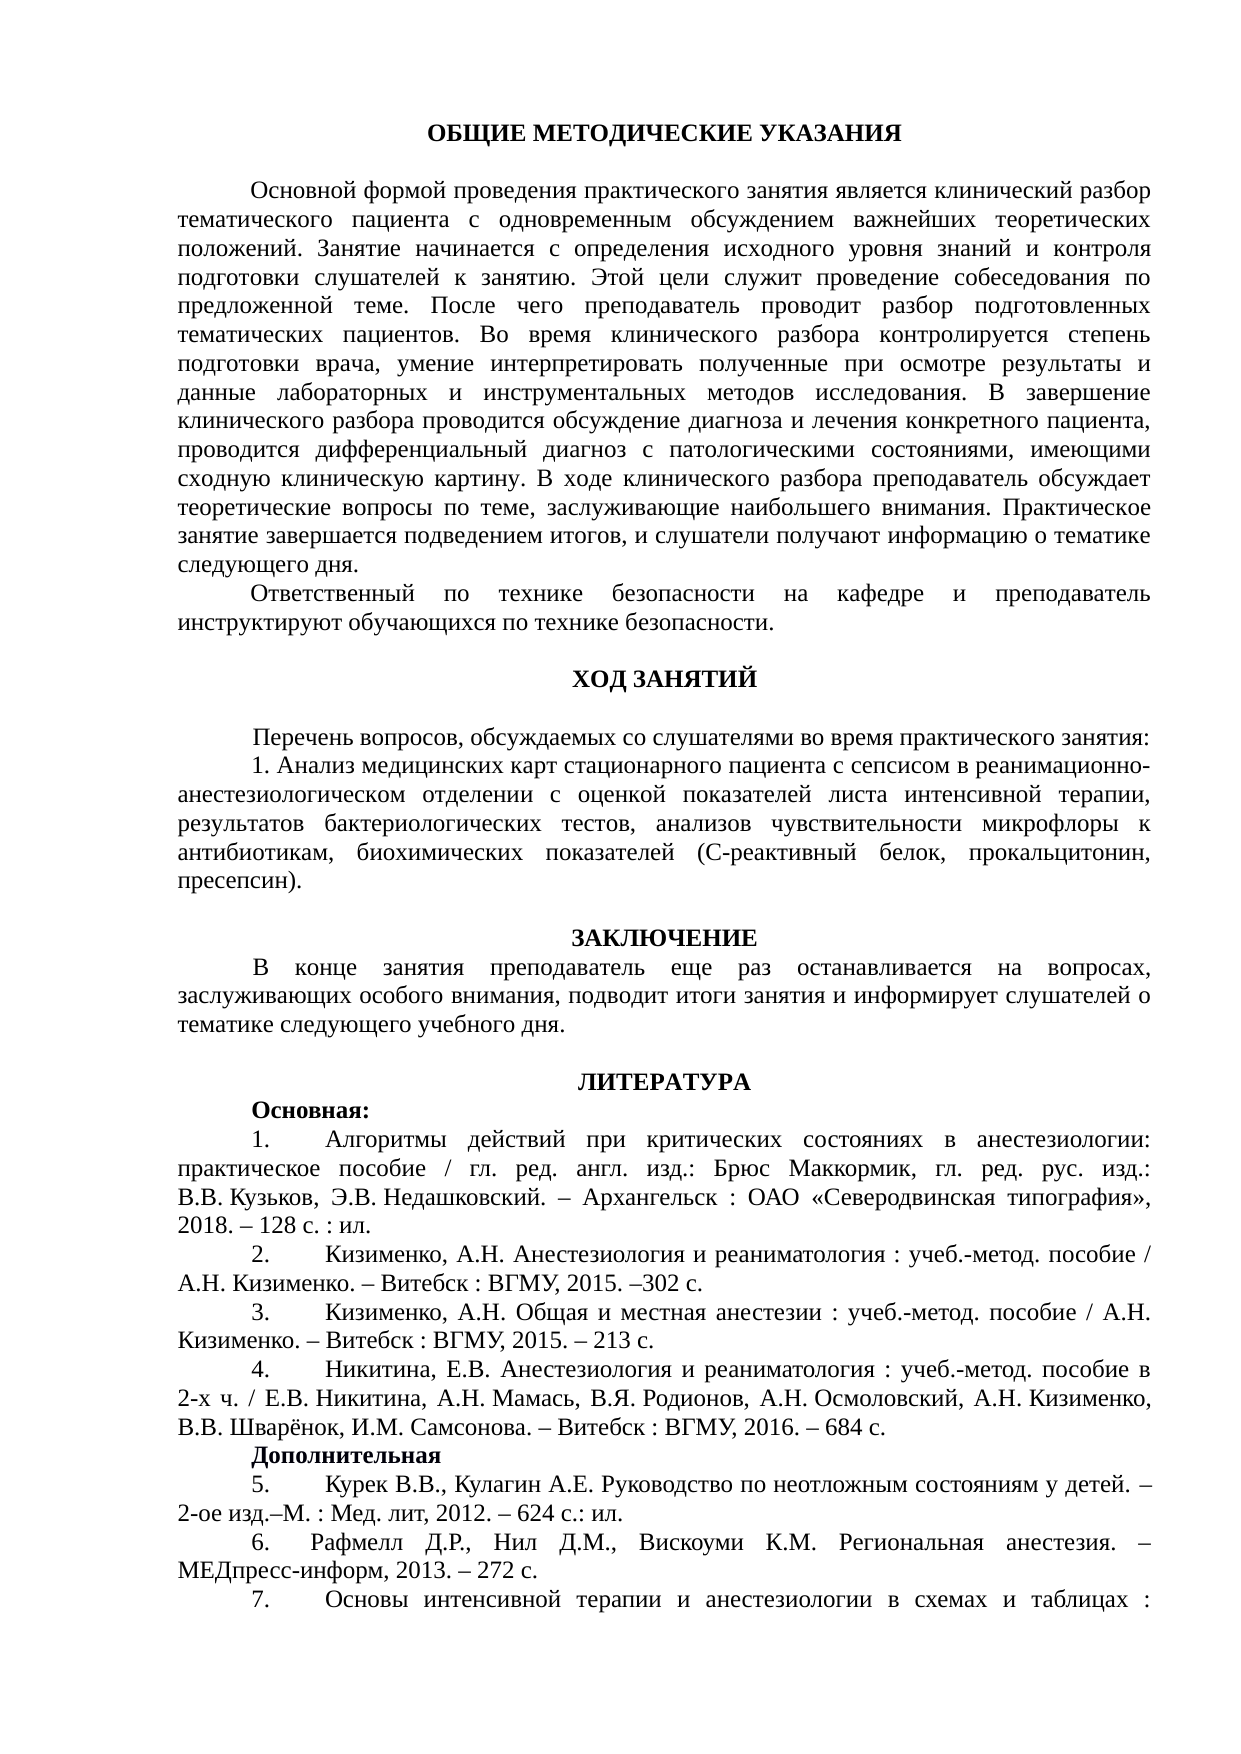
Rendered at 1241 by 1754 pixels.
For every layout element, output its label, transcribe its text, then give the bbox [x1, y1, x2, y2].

list Курек В.В., Кулагин А.Е. Руководство по неотложным состояниям у детей. – 2-ое изд.–М. : Мед. лит, 2012. – 624 с.: ил. [177, 1469, 1152, 1527]
text ЗАКЛЮЧЕНИЕ [177, 923, 1152, 952]
text Дополнительная [177, 1441, 1152, 1469]
text В конце занятия преподаватель еще раз останавливается на вопросах, заслуживающих особого внимания, подводит итоги занятия и информирует слушателей о тематике следующего учебного дня. [177, 952, 1152, 1038]
text Литература [177, 1067, 1152, 1096]
text ОБЩИЕ МЕТОДИЧЕСКИЕ УКАЗАНИЯ [177, 118, 1152, 147]
list Кизименко, А.Н. Анестезиология и реаниматология : учеб.-метод. пособие / А.Н. Кизименко. – Витебск : ВГМУ, 2015. –302 с. [177, 1239, 1152, 1297]
list Кизименко, А.Н. Общая и местная анестезии : учеб.-метод. пособие / А.Н. Кизименко. – Витебск : ВГМУ, 2015. – 213 с. [177, 1297, 1152, 1354]
text ХОД ЗАНЯТИЙ [177, 664, 1152, 693]
list Рафмелл Д.Р., Нил Д.М., Вискоуми К.М. Региональная анестезия. – МЕДпресс-информ, 2013. – 272 с. [177, 1527, 1152, 1584]
list Алгоритмы действий при критических состояниях в анестезиологии: практическое пособие / гл. ред. англ. изд.: Брюс Маккормик, гл. ред. рус. изд.: В.В. Кузьков, Э.В. Недашковский. – Архангельск : ОАО «Северодвинская типография», 2018. – 128 с. : ил. [177, 1124, 1152, 1239]
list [177, 1584, 1152, 1613]
text Основная: [177, 1096, 1152, 1124]
text Основной формой проведения практического занятия является клинический разбор тематического пациента с одновременным обсуждением важнейших теоретических положений. Занятие начинается с определения исходного уровня знаний и контроля подготовки слушателей к занятию. Этой цели служит проведение собеседования по предложенной теме. После чего преподаватель проводит разбор подготовленных тематических пациентов. Во время клинического разбора контролируется степень подготовки врача, умение интерпретировать полученные при осмотре результаты и данные лабораторных и инструментальных методов исследования. В завершение клинического разбора проводится обсуждение диагноза и лечения конкретного пациента, проводится дифференциальный диагноз с патологическими состояниями, имеющими сходную клиническую картину. В ходе клинического разбора преподаватель обсуждает теоретические вопросы по теме, заслуживающие наибольшего внимания. Практическое занятие завершается подведением итогов, и слушатели получают информацию о тематике следующего дня. [177, 176, 1152, 578]
text Перечень вопросов, обсуждаемых со слушателями во время практического занятия: [177, 722, 1152, 751]
text Ответственный по технике безопасности на кафедре и преподаватель инструктируют обучающихся по технике безопасности. [177, 578, 1152, 636]
text 1. Анализ медицинских карт стационарного пациента с сепсисом в реанимационно-анестезиологическом отделении с оценкой показателей листа интенсивной терапии, результатов бактериологических тестов, анализов чувствительности микрофлоры к антибиотикам, биохимических показателей (С-реактивный белок, прокальцитонин, пресепсин). [177, 751, 1152, 894]
list Никитина, Е.В. Анестезиология и реаниматология : учеб.-метод. пособие в 2-х ч. / Е.В. Никитина, А.Н. Мамась, В.Я. Родионов, А.Н. Осмоловский, А.Н. Кизименко, В.В. Шварёнок, И.М. Самсонова. – Витебск : ВГМУ, 2016. – 684 с. [177, 1354, 1152, 1441]
